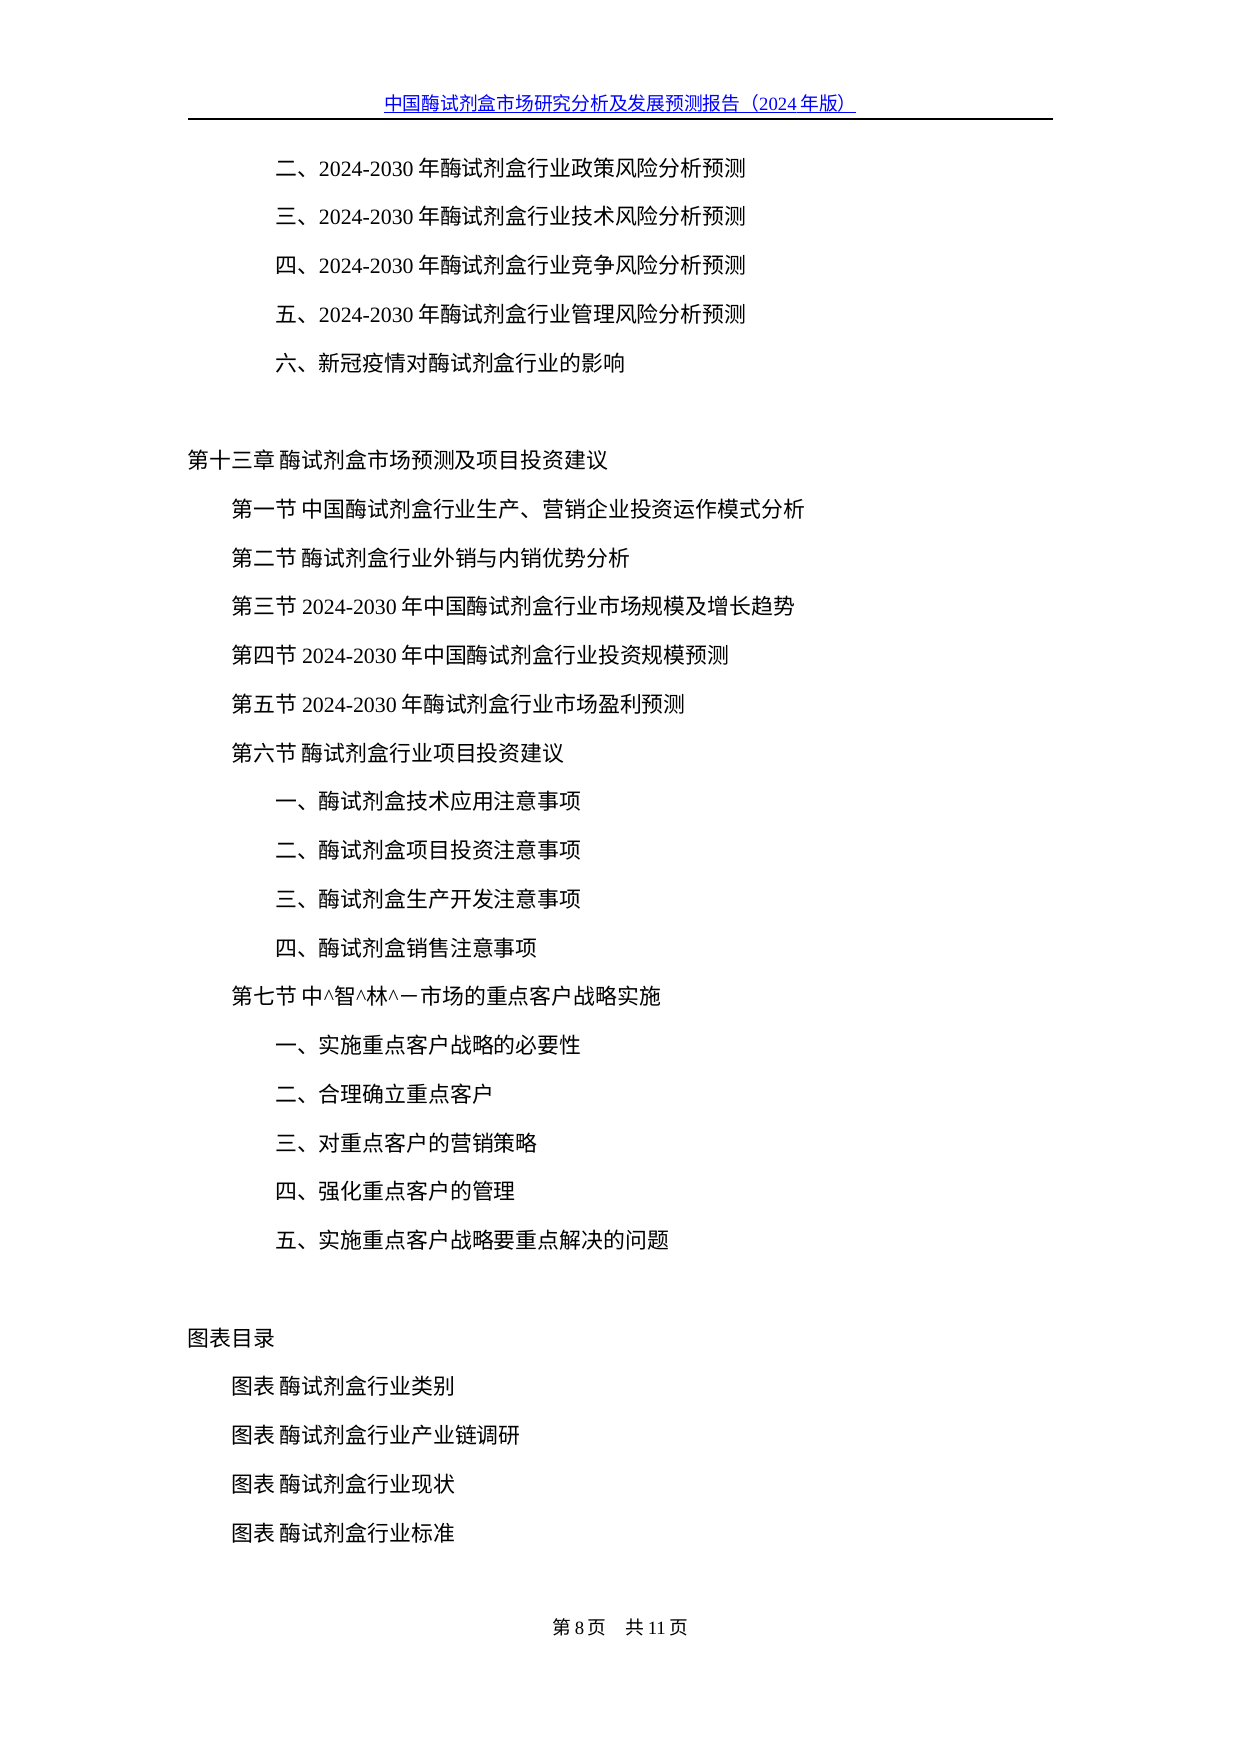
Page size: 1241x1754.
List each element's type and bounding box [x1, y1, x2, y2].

text [187, 150, 1053, 1548]
